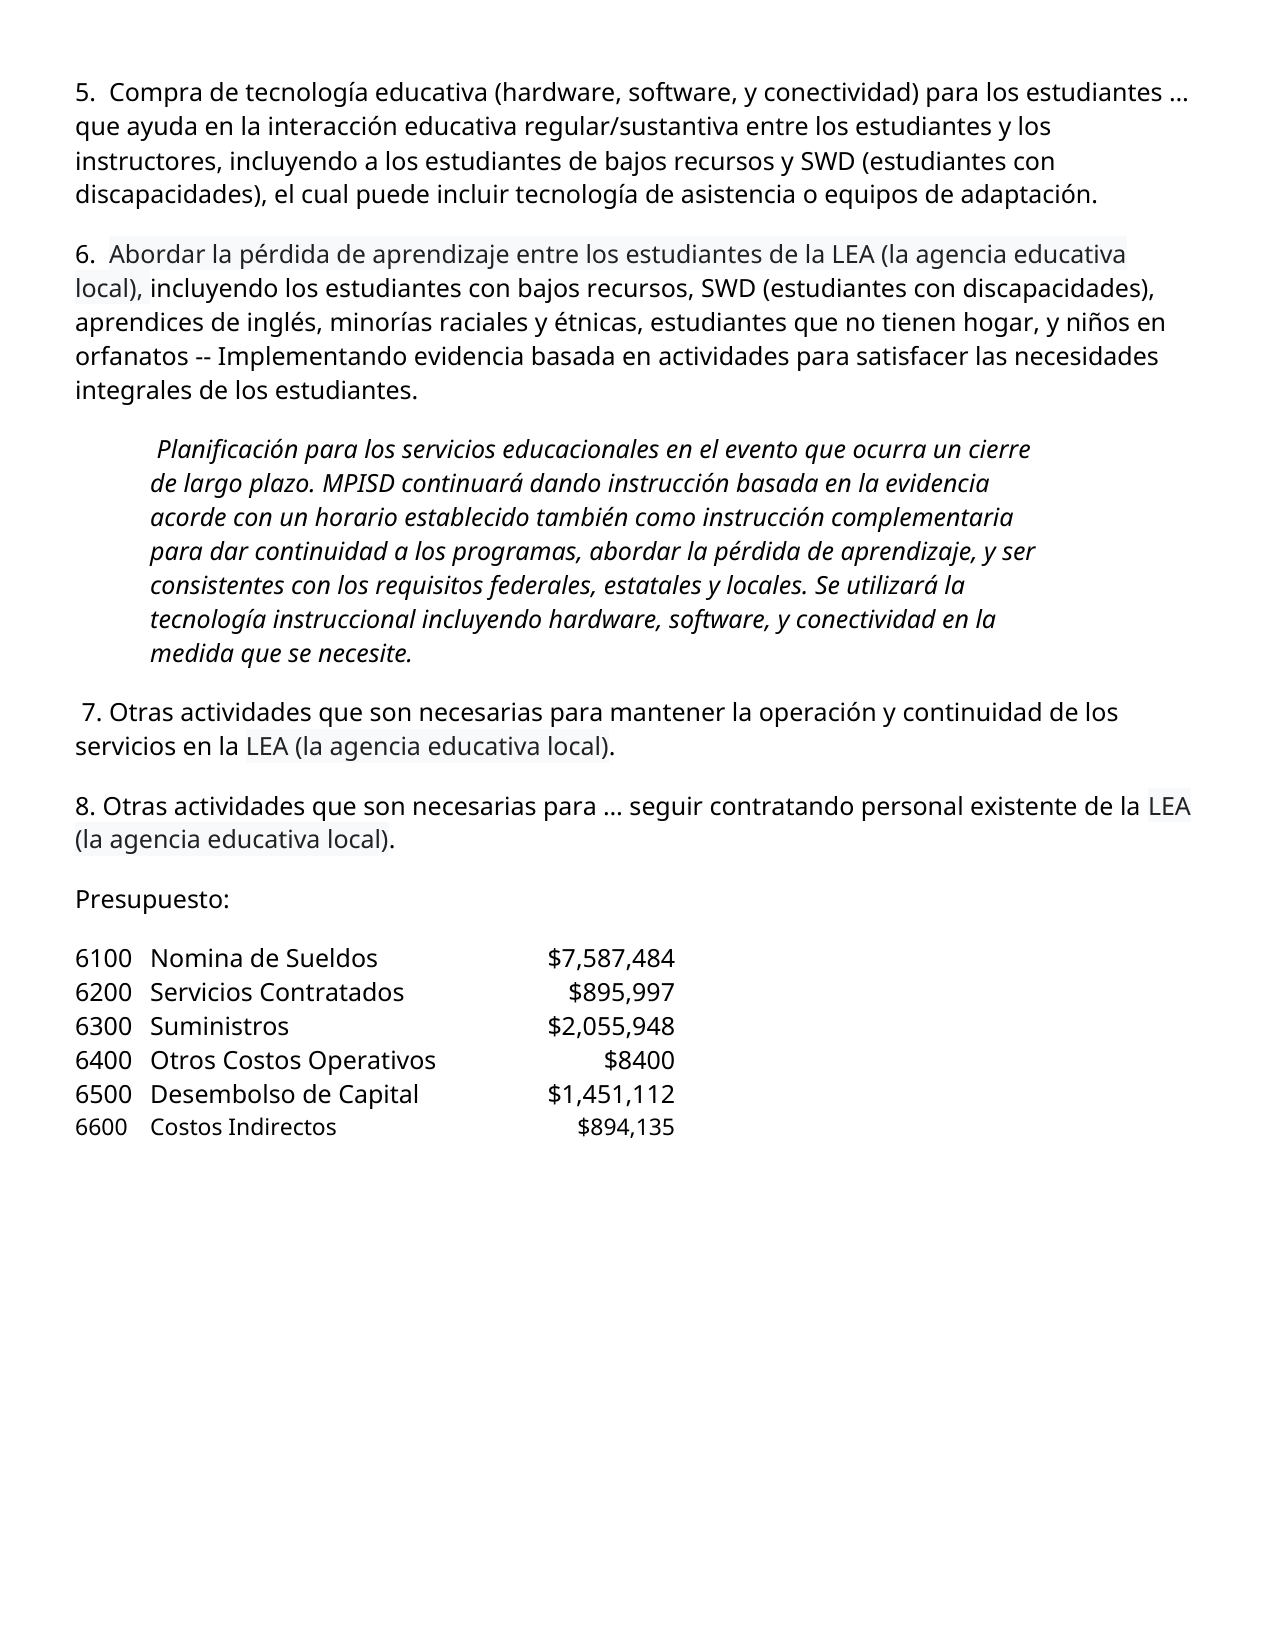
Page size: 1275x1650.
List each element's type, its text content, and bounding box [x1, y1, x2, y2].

text 6600 Costos Indirectos $894,135 [75, 1111, 1200, 1142]
text 6300 Suministros $2,055,948 [75, 1008, 1200, 1042]
text 8. Otras actividades que son necesarias para … seguir contratando personal existente de la LEA (la agencia educativa local). [75, 788, 1200, 856]
text 6200 Servicios Contratados $895,997 [75, 974, 1200, 1008]
text Planificación para los servicios educacionales en el evento que ocurra un cierre de largo plazo. MPISD continuará dando instrucción basada en la evidencia acorde con un horario establecido también como instrucción complementaria para dar continuidad a los programas, abordar la pérdida de aprendizaje, y ser consistentes con los requisitos federales, estatales y locales. Se utilizará la tecnología instruccional incluyendo hardware, software, y conectividad en la medida que se necesite. [150, 432, 1050, 670]
text 5. Compra de tecnología educativa (hardware, software, y conectividad) para los estudiantes … que ayuda en la interacción educativa regular/sustantiva entre los estudiantes y los instructores, incluyendo a los estudiantes de bajos recursos y SWD (estudiantes con discapacidades), el cual puede incluir tecnología de asistencia o equipos de adaptación. [75, 75, 1200, 211]
text 6400 Otros Costos Operativos $8400 [75, 1042, 1200, 1077]
text 6500 Desembolso de Capital $1,451,112 [75, 1077, 1200, 1111]
text 7. Otras actividades que son necesarias para mantener la operación y continuidad de los servicios en la LEA (la agencia educativa local). [75, 695, 1200, 763]
text 6. Abordar la pérdida de aprendizaje entre los estudiantes de la LEA (la agencia educativa local), incluyendo los estudiantes con bajos recursos, SWD (estudiantes con discapacidades), aprendices de inglés, minorías raciales y étnicas, estudiantes que no tienen hogar, y niños en orfanatos -- Implementando evidencia basada en actividades para satisfacer las necesidades integrales de los estudiantes. [75, 236, 1200, 407]
text Presupuesto: [75, 881, 1200, 915]
text 6100 Nomina de Sueldos $7,587,484 [75, 940, 1200, 974]
